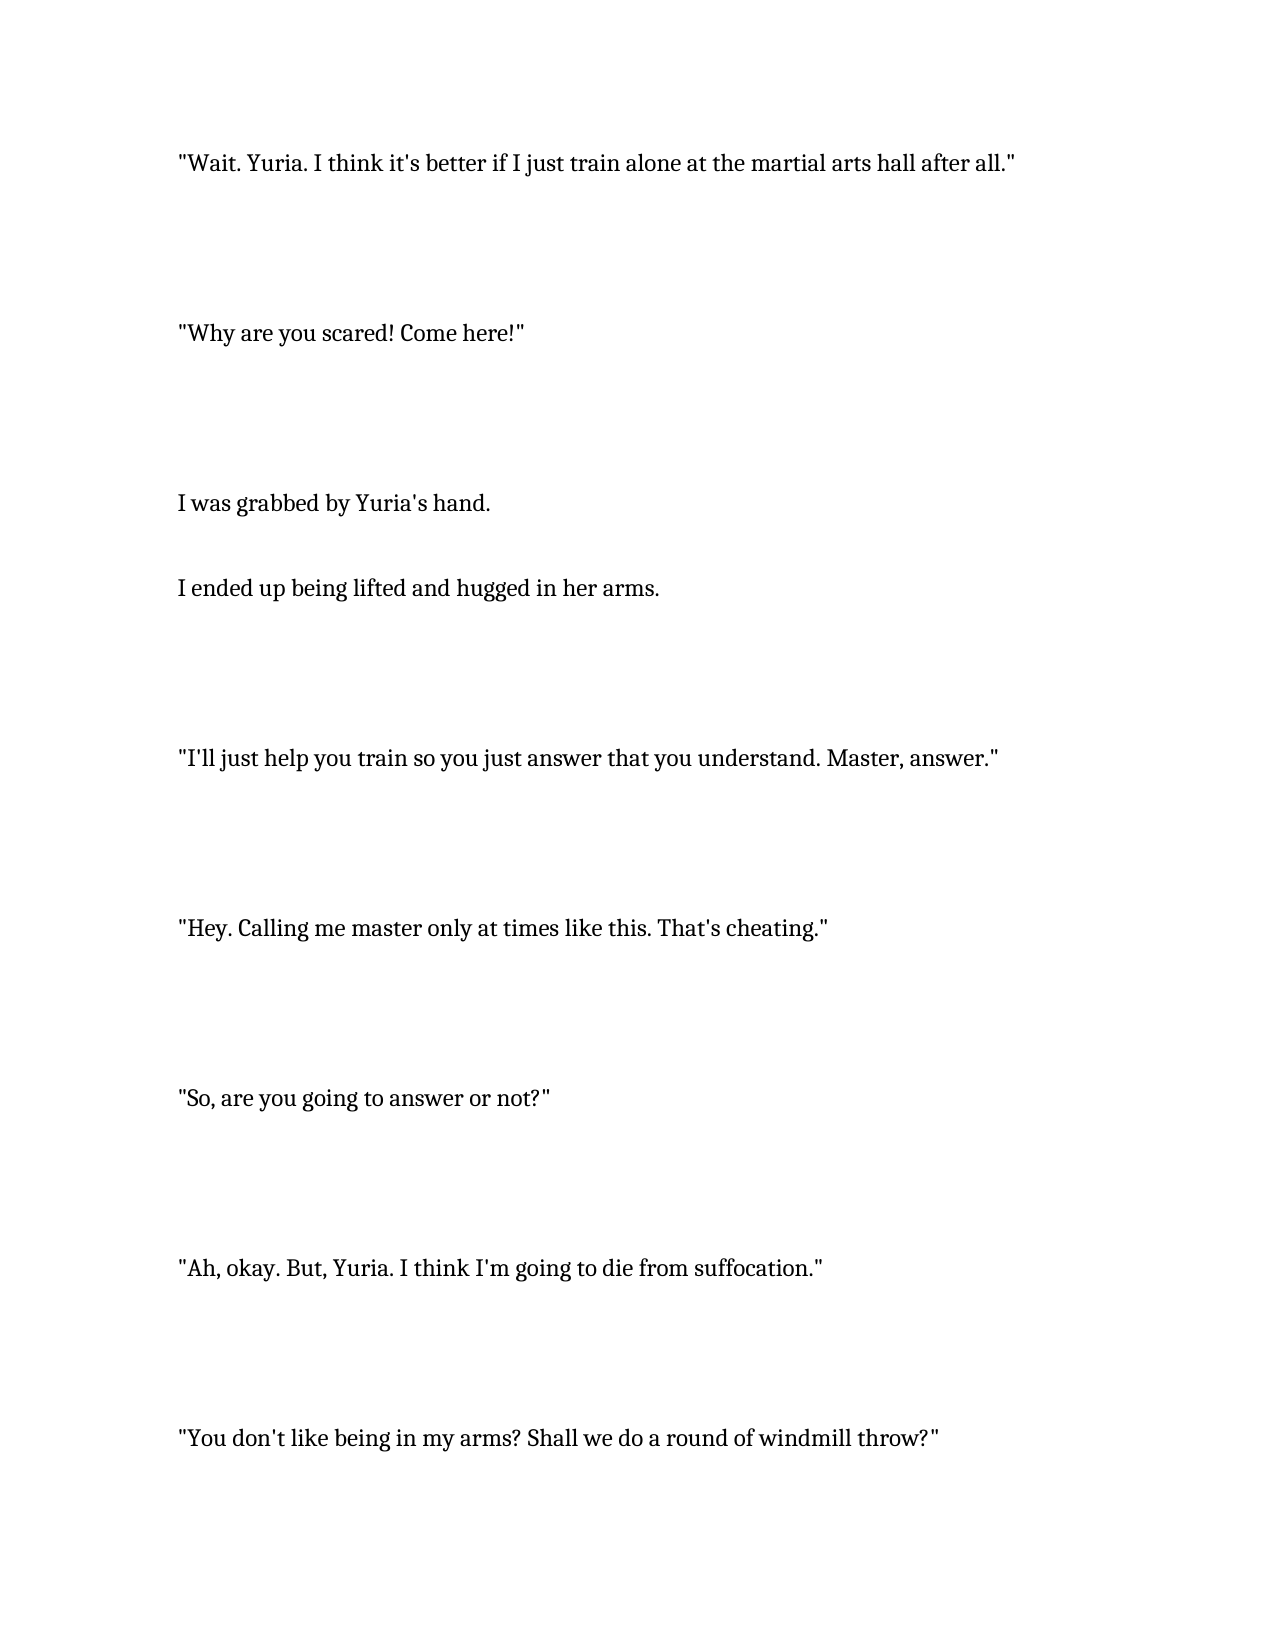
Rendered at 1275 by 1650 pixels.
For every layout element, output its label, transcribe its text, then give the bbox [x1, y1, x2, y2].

text "Why are you scared! Come here!" [177, 318, 1098, 378]
text "Hey. Calling me master only at times like this. That's cheating." [177, 913, 1098, 973]
text "Wait. Yuria. I think it's better if I just train alone at the martial arts hall after all." [177, 148, 1098, 208]
text "You don't like being in my arms? Shall we do a round of windmill throw?" [177, 1423, 1098, 1483]
text "I'll just help you train so you just answer that you understand. Master, answer." [177, 743, 1098, 803]
text I ended up being lifted and hugged in her arms. [177, 573, 1098, 633]
text "So, are you going to answer or not?" [177, 1083, 1098, 1143]
text "Ah, okay. But, Yuria. I think I'm going to die from suffocation." [177, 1253, 1098, 1313]
text I was grabbed by Yuria's hand. [177, 488, 1098, 548]
